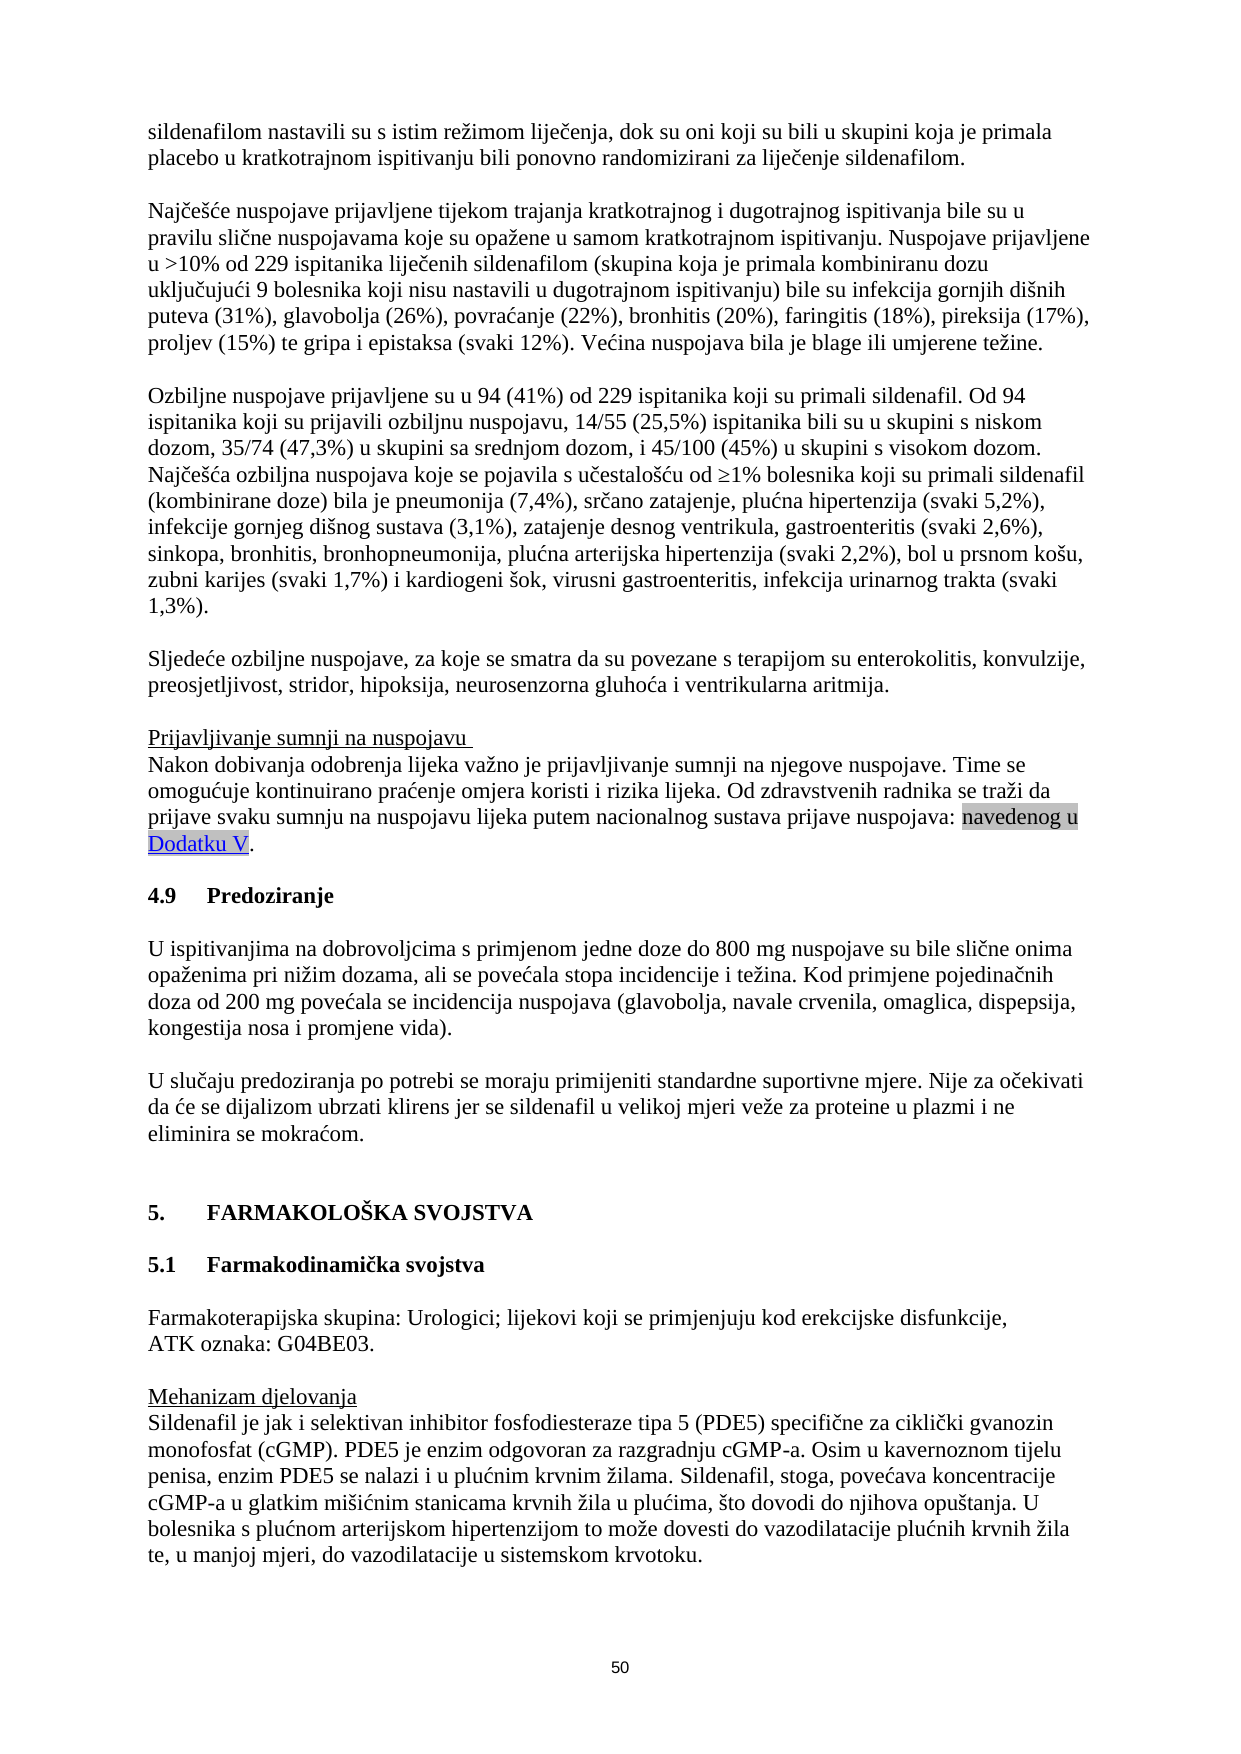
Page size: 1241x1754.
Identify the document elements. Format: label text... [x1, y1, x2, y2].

text Sildenafil je jak i selektivan inhibitor fosfodiesteraze tipa 5 (PDE5) specifične za ciklički gvanozin monofosfat (cGMP). PDE5 je enzim odgovoran za razgradnju cGMP-a. Osim u kavernoznom tijelu penisa, enzim PDE5 se nalazi i u plućnim krvnim žilama. Sildenafil, stoga, povećava koncentracije cGMP-a u glatkim mišićnim stanicama krvnih žila u plućima, što dovodi do njihova opuštanja. U bolesnika s plućnom arterijskom hipertenzijom to može dovesti do vazodilatacije plućnih krvnih žila te, u manjoj mjeri, do vazodilatacije u sistemskom krvotoku. [148, 1409, 1093, 1568]
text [148, 118, 1093, 171]
text Nakon dobivanja odobrenja lijeka važno je prijavljivanje sumnji na njegove nuspojave. Time se omogućuje kontinuirano praćenje omjera koristi i rizika lijeka. Od zdravstvenih radnika se traži da prijave svaku sumnju na nuspojavu lijeka putem nacionalnog sustava prijave nuspojava: navedenog u Dodatku V. [148, 751, 1093, 856]
text Farmakoterapijska skupina: Urologici; lijekovi koji se primjenjuju kod erekcijske disfunkcije, ATK oznaka: G04BE03. [148, 1304, 1093, 1357]
text 5.1 Farmakodinamička svojstva [148, 1251, 1093, 1278]
text Ozbiljne nuspojave prijavljene su u 94 (41%) od 229 ispitanika koji su primali sildenafil. Od 94 ispitanika koji su prijavili ozbiljnu nuspojavu, 14/55 (25,5%) ispitanika bili su u skupini s niskom dozom, 35/74 (47,3%) u skupini sa srednjom dozom, i 45/100 (45%) u skupini s visokom dozom. Najčešća ozbiljna nuspojava koje se pojavila s učestalošću od ≥1% bolesnika koji su primali sildenafil (kombinirane doze) bila je pneumonija (7,4%), srčano zatajenje, plućna hipertenzija (svaki 5,2%), infekcije gornjeg dišnog sustava (3,1%), zatajenje desnog ventrikula, gastroenteritis (svaki 2,6%), sinkopa, bronhitis, bronhopneumonija, plućna arterijska hipertenzija (svaki 2,2%), bol u prsnom košu, zubni karijes (svaki 1,7%) i kardiogeni šok, virusni gastroenteritis, infekcija urinarnog trakta (svaki 1,3%). [148, 382, 1093, 619]
text 4.9 Predoziranje [148, 882, 1093, 909]
text Prijavljivanje sumnji na nuspojavu [148, 724, 1093, 751]
text U slučaju predoziranja po potrebi se moraju primijeniti standardne suportivne mjere. Nije za očekivati da će se dijalizom ubrzati klirens jer se sildenafil u velikoj mjeri veže za proteine u plazmi i ne eliminira se mokraćom. [148, 1067, 1093, 1146]
text Mehanizam djelovanja [148, 1383, 1093, 1409]
text 5. FARMAKOLOŠKA SVOJSTVA [148, 1199, 1093, 1225]
text Najčešće nuspojave prijavljene tijekom trajanja kratkotrajnog i dugotrajnog ispitivanja bile su u pravilu slične nuspojavama koje su opažene u samom kratkotrajnom ispitivanju. Nuspojave prijavljene u >10% od 229 ispitanika liječenih sildenafilom (skupina koja je primala kombiniranu dozu uključujući 9 bolesnika koji nisu nastavili u dugotrajnom ispitivanju) bile su infekcija gornjih dišnih puteva (31%), glavobolja (26%), povraćanje (22%), bronhitis (20%), faringitis (18%), pireksija (17%), proljev (15%) te gripa i epistaksa (svaki 12%). Većina nuspojava bila je blage ili umjerene težine. [148, 197, 1093, 355]
text U ispitivanjima na dobrovoljcima s primjenom jedne doze do 800 mg nuspojave su bile slične onima opaženima pri nižim dozama, ali se povećala stopa incidencije i težina. Kod primjene pojedinačnih doza od 200 mg povećala se incidencija nuspojava (glavobolja, navale crvenila, omaglica, dispepsija, kongestija nosa i promjene vida). [148, 935, 1093, 1041]
text Sljedeće ozbiljne nuspojave, za koje se smatra da su povezane s terapijom su enterokolitis, konvulzije, preosjetljivost, stridor, hipoksija, neurosenzorna gluhoća i ventrikularna aritmija. [148, 645, 1093, 698]
